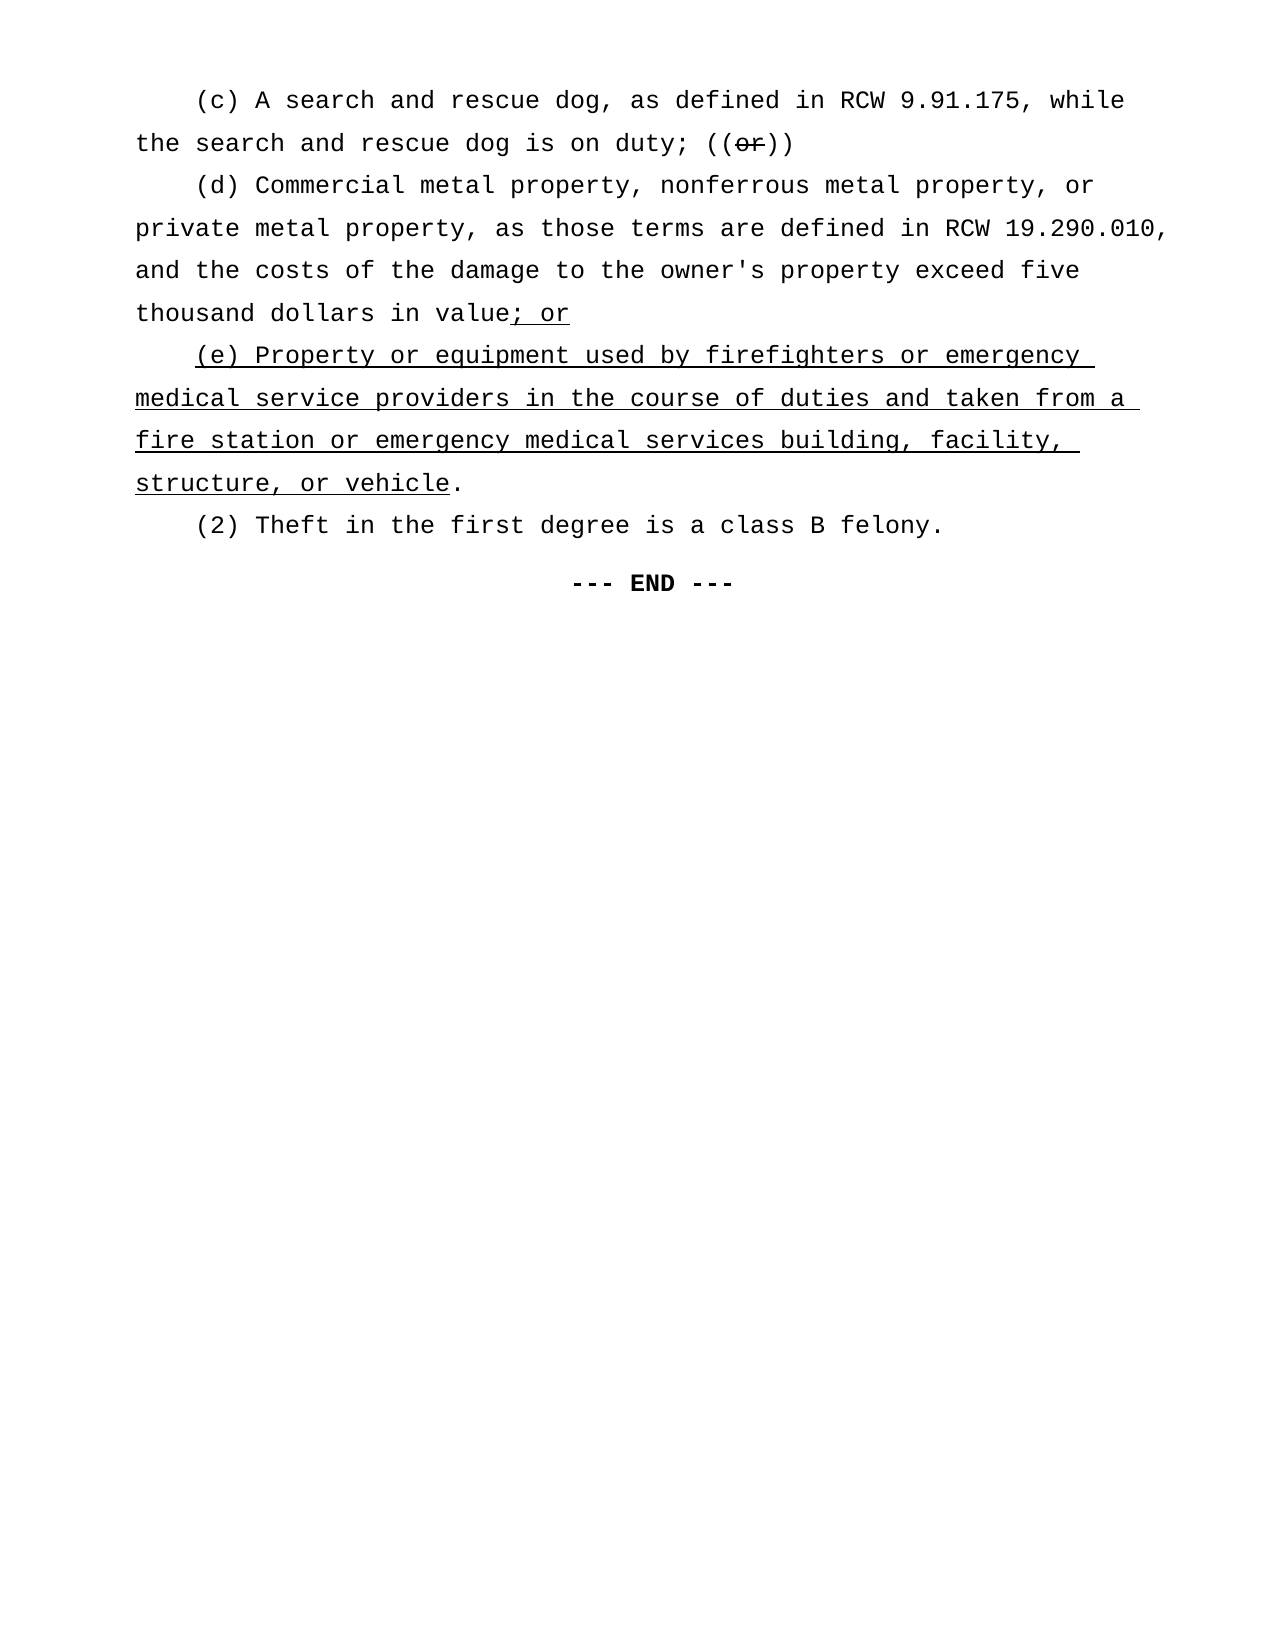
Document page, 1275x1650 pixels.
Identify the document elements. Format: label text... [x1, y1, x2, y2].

text (e) Property or equipment used by firefighters or emergency medical service providers in the course of duties and taken from a fire station or emergency medical services building, facility, structure, or vehicle. [135, 330, 1170, 500]
text (c) A search and rescue dog, as defined in RCW 9.91.175, while the search and rescue dog is on duty; ((or)) [135, 75, 1170, 160]
text (2) Theft in the first degree is a class B felony. [135, 500, 1170, 542]
text (d) Commercial metal property, nonferrous metal property, or private metal property, as those terms are defined in RCW 19.290.010, and the costs of the damage to the owner's property exceed five thousand dollars in value; or [135, 160, 1170, 330]
text --- END --- [135, 571, 1170, 599]
